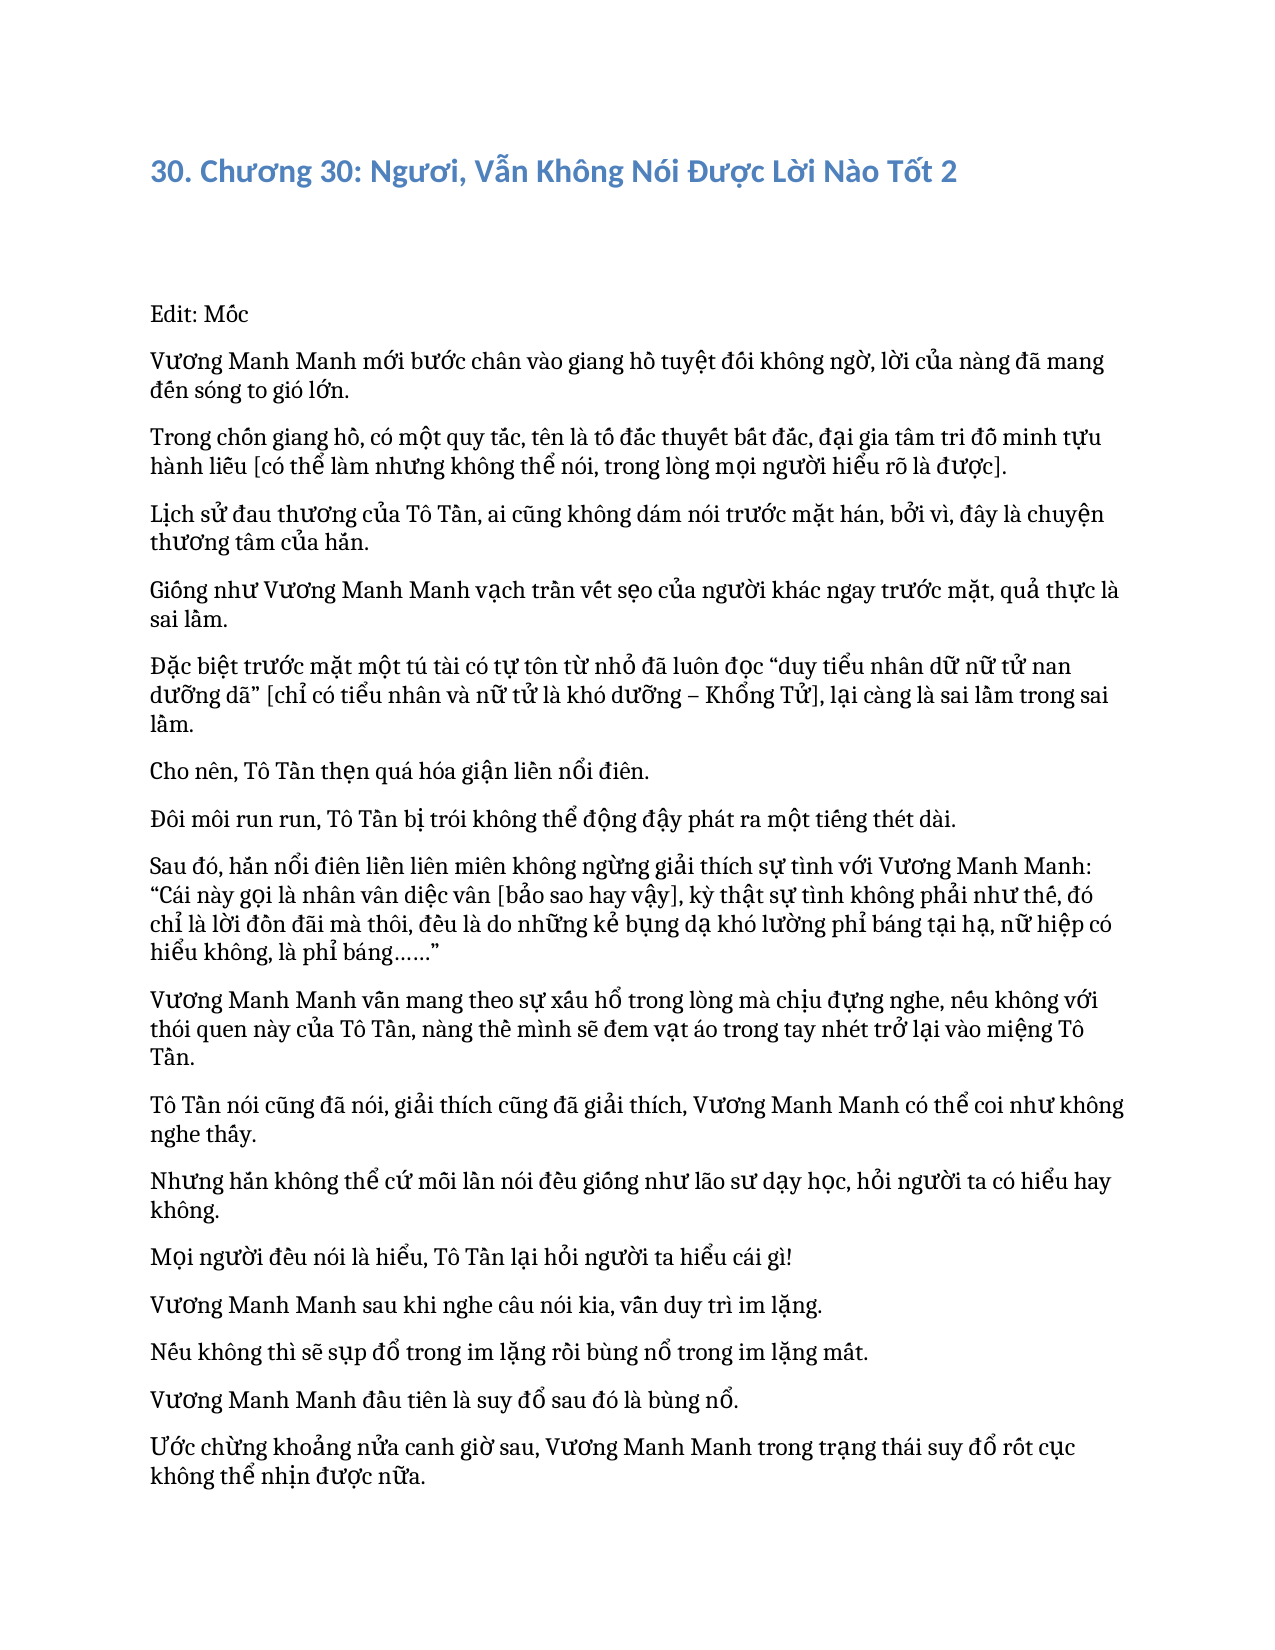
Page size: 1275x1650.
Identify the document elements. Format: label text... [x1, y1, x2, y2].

text Mọi người đều nói là hiểu, Tô Tần lại hỏi người ta hiểu cái gì! [150, 1243, 1125, 1272]
text Vương Manh Manh vẫn mang theo sự xấu hổ trong lòng mà chịu đựng nghe, nếu không với thói quen này của Tô Tần, nàng thề mình sẽ đem vạt áo trong tay nhét trở lại vào miệng Tô Tần. [150, 986, 1125, 1072]
text Nhưng hắn không thể cứ mỗi lần nói đều giống như lão sư dạy học, hỏi người ta có hiểu hay không. [150, 1167, 1125, 1224]
text Trong chốn giang hồ, có một quy tắc, tên là tố đắc thuyết bất đắc, đại gia tâm tri đỗ minh tựu hành liễu [có thể làm nhưng không thể nói, trong lòng mọi người hiểu rõ là được]. [150, 423, 1125, 481]
text Sau đó, hắn nổi điên liền liên miên không ngừng giải thích sự tình với Vương Manh Manh: “Cái này gọi là nhân vân diệc vân [bảo sao hay vậy], kỳ thật sự tình không phải như thế, đó chỉ là lời đồn đãi mà thôi, đều là do những kẻ bụng dạ khó lường phỉ báng tại hạ, nữ hiệp có hiểu không, là phỉ báng……” [150, 852, 1125, 967]
text Tô Tần nói cũng đã nói, giải thích cũng đã giải thích, Vương Manh Manh có thể coi như không nghe thấy. [150, 1091, 1125, 1148]
text Đặc biệt trước mặt một tú tài có tự tôn từ nhỏ đã luôn đọc “duy tiểu nhân dữ nữ tử nan dưỡng dã” [chỉ có tiểu nhân và nữ tử là khó dưỡng – Khổng Tử], lại càng là sai lầm trong sai lầm. [150, 652, 1125, 738]
text Vương Manh Manh mới bước chân vào giang hồ tuyệt đối không ngờ, lời của nàng đã mang đến sóng to gió lớn. [150, 347, 1125, 404]
subtitle 30. Chương 30: Ngươi, Vẫn Không Nói Được Lời Nào Tốt 2 [150, 150, 1125, 191]
text Vương Manh Manh sau khi nghe câu nói kia, vẫn duy trì im lặng. [150, 1291, 1125, 1319]
text Nếu không thì sẽ sụp đổ trong im lặng rồi bùng nổ trong im lặng mất. [150, 1338, 1125, 1367]
text Giống như Vương Manh Manh vạch trần vết sẹo của người khác ngay trước mặt, quả thực là sai lầm. [150, 576, 1125, 633]
text Lịch sử đau thương của Tô Tần, ai cũng không dám nói trước mặt hán, bởi vì, đây là chuyện thương tâm của hắn. [150, 499, 1125, 557]
text Đôi môi run run, Tô Tần bị trói không thể động đậy phát ra một tiếng thét dài. [150, 804, 1125, 833]
text Edit: Mốc [150, 299, 1125, 328]
text Cho nên, Tô Tần thẹn quá hóa giận liền nổi điên. [150, 757, 1125, 786]
text Ước chừng khoảng nửa canh giờ sau, Vương Manh Manh trong trạng thái suy đổ rốt cục không thể nhịn được nữa. [150, 1433, 1125, 1491]
text Vương Manh Manh đầu tiên là suy đổ sau đó là bùng nổ. [150, 1386, 1125, 1414]
